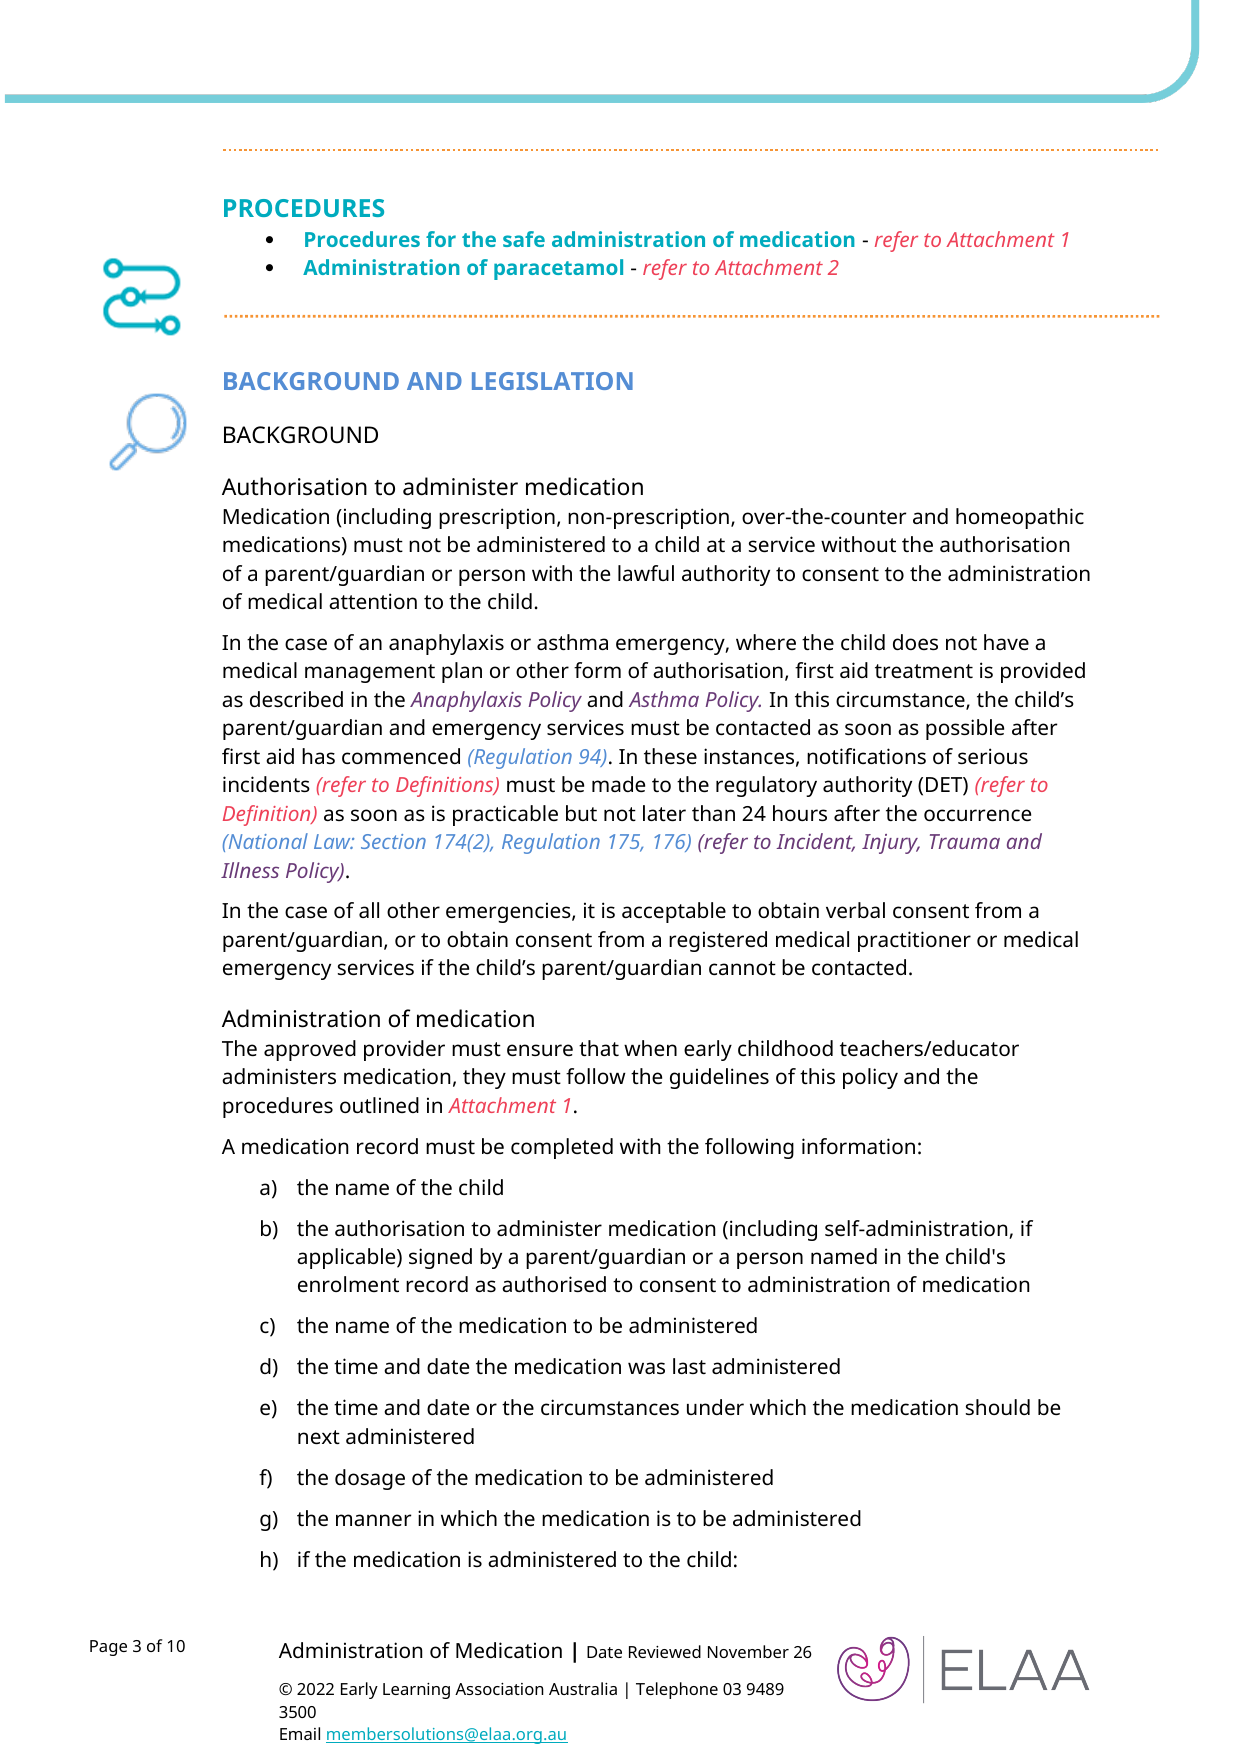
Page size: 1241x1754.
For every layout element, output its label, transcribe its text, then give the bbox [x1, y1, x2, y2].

text Procedures for the safe administration of medication - refer to Attachment 1 [266, 225, 1093, 253]
list if the medication is administered to the child: [259, 1545, 1093, 1573]
text Medication (including prescription, non-prescription, over-the-counter and homeopathic medications) must not be administered to a child at a service without the authorisation of a parent/guardian or person with the lawful authority to consent to the administration of medical attention to the child. [222, 502, 1093, 616]
text Authorisation to administer medication [222, 471, 1093, 502]
list the dosage of the medication to be administered [259, 1463, 1093, 1491]
list the authorisation to administer medication (including self-administration, if applicable) signed by a parent/guardian or a person named in the child's enrolment record as authorised to consent to administration of medication [259, 1214, 1093, 1299]
text The approved provider must ensure that when early childhood teachers/educator administers medication, they must follow the guidelines of this policy and the procedures outlined in Attachment 1. [222, 1034, 1093, 1119]
list the name of the child [259, 1173, 1093, 1201]
text In the case of all other emergencies, it is acceptable to obtain verbal consent from a parent/guardian, or to obtain consent from a registered medical practitioner or medical emergency services if the child’s parent/guardian cannot be contacted. [222, 897, 1093, 982]
text Administration of paracetamol - refer to Attachment 2 [266, 253, 1093, 282]
picture [832, 1633, 1093, 1721]
list the manner in which the medication is to be administered [259, 1504, 1093, 1532]
text A medication record must be completed with the following information: [222, 1132, 1093, 1160]
text Procedures [222, 191, 1093, 225]
text In the case of an anaphylaxis or asthma emergency, where the child does not have a medical management plan or other form of authorisation, first aid treatment is provided as described in the Anaphylaxis Policy and Asthma Policy. In this circumstance, the child’s parent/guardian and emergency services must be contacted as soon as possible after first aid has commenced (Regulation 94). In these instances, notifications of serious incidents (refer to Definitions) must be made to the regulatory authority (DET) (refer to Definition) as soon as is practicable but not later than 24 hours after the occurrence (National Law: Section 174(2), Regulation 175, 176) (refer to Incident, Injury, Trauma and Illness Policy). [222, 628, 1093, 884]
picture [4, 0, 1241, 126]
text Administration of medication [222, 1003, 1093, 1034]
list the time and date the medication was last administered [259, 1352, 1093, 1381]
list the time and date or the circumstances under which the medication should be next administered [259, 1393, 1093, 1450]
picture [94, 249, 185, 341]
picture [79, 363, 215, 500]
list the name of the medication to be administered [259, 1312, 1093, 1340]
subtitle Background [222, 419, 1093, 450]
text Background and Legislation [222, 364, 1093, 398]
